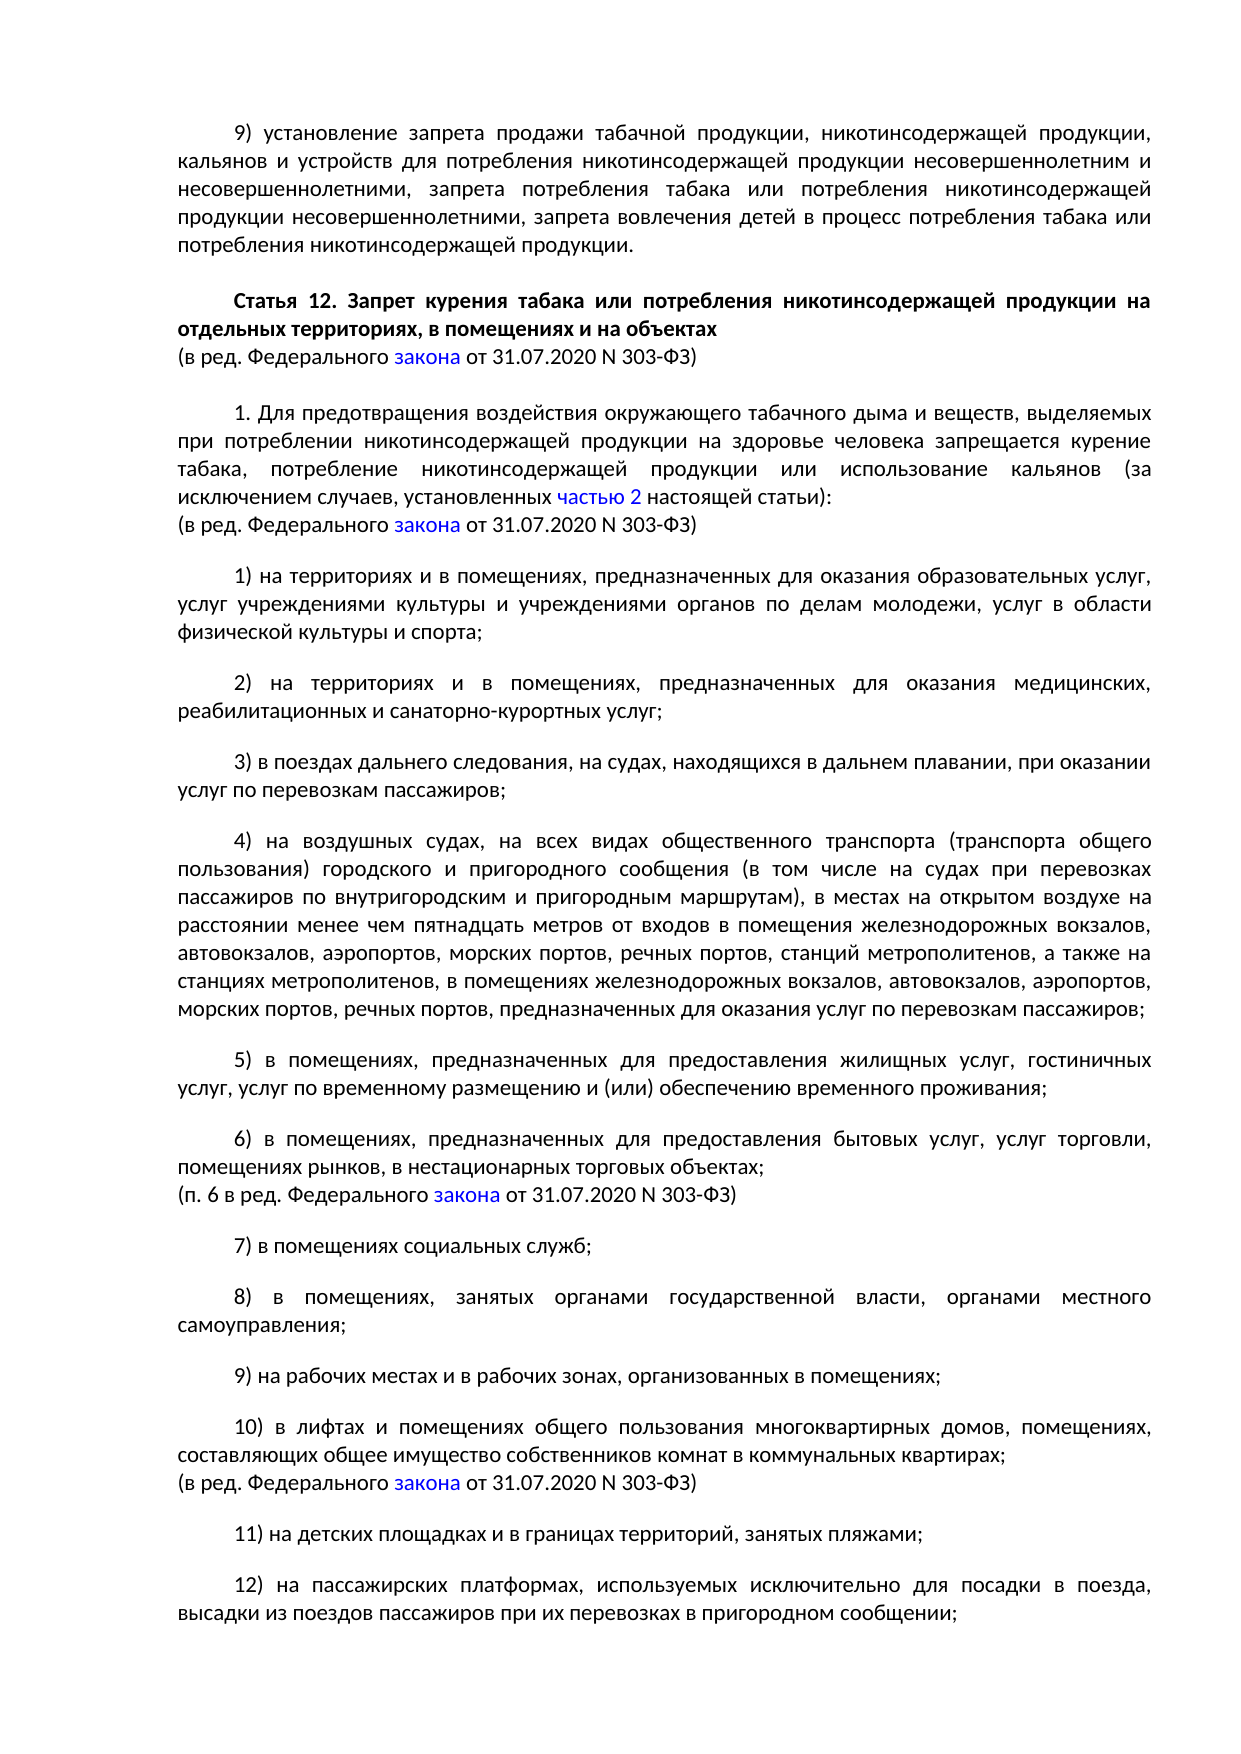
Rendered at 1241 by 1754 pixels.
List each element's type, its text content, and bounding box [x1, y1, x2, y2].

text 9) установление запрета продажи табачной продукции, никотинсодержащей продукции, кальянов и устройств для потребления никотинсодержащей продукции несовершеннолетним и несовершеннолетними, запрета потребления табака или потребления никотинсодержащей продукции несовершеннолетними, запрета вовлечения детей в процесс потребления табака или потребления никотинсодержащей продукции. [177, 118, 1152, 258]
text 9) на рабочих местах и в рабочих зонах, организованных в помещениях; [177, 1361, 1152, 1389]
text 4) на воздушных судах, на всех видах общественного транспорта (транспорта общего пользования) городского и пригородного сообщения (в том числе на судах при перевозках пассажиров по внутригородским и пригородным маршрутам), в местах на открытом воздухе на расстоянии менее чем пятнадцать метров от входов в помещения железнодорожных вокзалов, автовокзалов, аэропортов, морских портов, речных портов, станций метрополитенов, а также на станциях метрополитенов, в помещениях железнодорожных вокзалов, автовокзалов, аэропортов, морских портов, речных портов, предназначенных для оказания услуг по перевозкам пассажиров; [177, 826, 1152, 1022]
text 8) в помещениях, занятых органами государственной власти, органами местного самоуправления; [177, 1282, 1152, 1338]
text 12) на пассажирских платформах, используемых исключительно для посадки в поезда, высадки из поездов пассажиров при их перевозках в пригородном сообщении; [177, 1570, 1152, 1626]
text 7) в помещениях социальных служб; [177, 1231, 1152, 1259]
text 11) на детских площадках и в границах территорий, занятых пляжами; [177, 1519, 1152, 1547]
text 1. Для предотвращения воздействия окружающего табачного дыма и веществ, выделяемых при потреблении никотинсодержащей продукции на здоровье человека запрещается курение табака, потребление никотинсодержащей продукции или использование кальянов (за исключением случаев, установленных частью 2 настоящей статьи): [177, 398, 1152, 510]
text 1) на территориях и в помещениях, предназначенных для оказания образовательных услуг, услуг учреждениями культуры и учреждениями органов по делам молодежи, услуг в области физической культуры и спорта; [177, 561, 1152, 645]
text 3) в поездах дальнего следования, на судах, находящихся в дальнем плавании, при оказании услуг по перевозкам пассажиров; [177, 747, 1152, 803]
text 6) в помещениях, предназначенных для предоставления бытовых услуг, услуг торговли, помещениях рынков, в нестационарных торговых объектах; [177, 1124, 1152, 1180]
title Статья 12. Запрет курения табака или потребления никотинсодержащей продукции на отдельных территориях, в помещениях и на объектах [177, 286, 1152, 342]
text (в ред. Федерального закона от 31.07.2020 N 303-ФЗ) [177, 510, 1152, 538]
text 2) на территориях и в помещениях, предназначенных для оказания медицинских, реабилитационных и санаторно-курортных услуг; [177, 668, 1152, 724]
text (в ред. Федерального закона от 31.07.2020 N 303-ФЗ) [177, 342, 1152, 370]
text 10) в лифтах и помещениях общего пользования многоквартирных домов, помещениях, составляющих общее имущество собственников комнат в коммунальных квартирах; [177, 1412, 1152, 1468]
text 5) в помещениях, предназначенных для предоставления жилищных услуг, гостиничных услуг, услуг по временному размещению и (или) обеспечению временного проживания; [177, 1045, 1152, 1101]
text (п. 6 в ред. Федерального закона от 31.07.2020 N 303-ФЗ) [177, 1180, 1152, 1208]
text (в ред. Федерального закона от 31.07.2020 N 303-ФЗ) [177, 1468, 1152, 1496]
